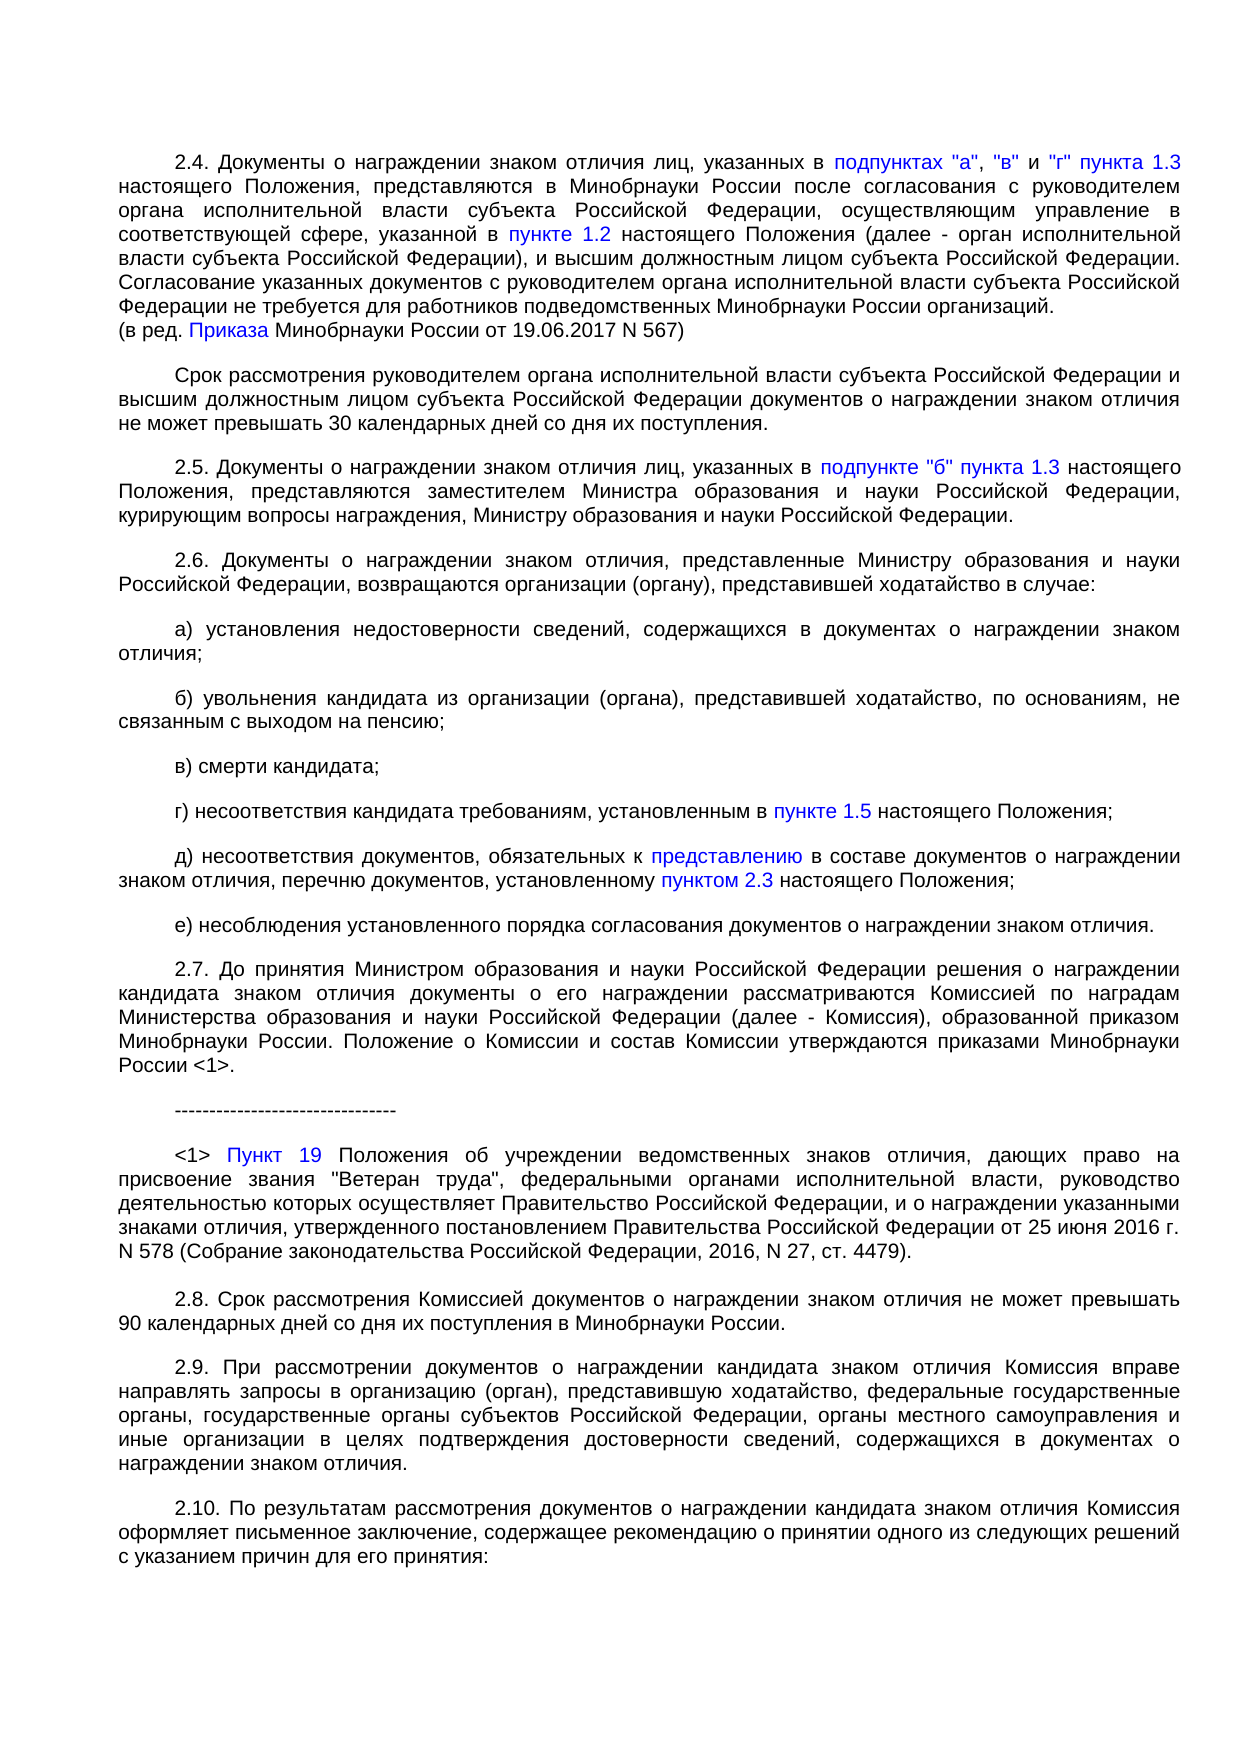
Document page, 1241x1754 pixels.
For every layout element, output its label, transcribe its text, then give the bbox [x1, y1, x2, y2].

text д) несоответствия документов, обязательных к представлению в составе документов о награждении знаком отличия, перечню документов, установленному пунктом 2.3 настоящего Положения; [118, 844, 1181, 892]
text г) несоответствия кандидата требованиям, установленным в пункте 1.5 настоящего Положения; [118, 799, 1181, 823]
text 2.10. По результатам рассмотрения документов о награждении кандидата знаком отличия Комиссия оформляет письменное заключение, содержащее рекомендацию о принятии одного из следующих решений с указанием причин для его принятия: [118, 1496, 1181, 1568]
text (в ред. Приказа Минобрнауки России от 19.06.2017 N 567) [118, 318, 1181, 342]
text <1> Пункт 19 Положения об учреждении ведомственных знаков отличия, дающих право на присвоение звания "Ветеран труда", федеральными органами исполнительной власти, руководство деятельностью которых осуществляет Правительство Российской Федерации, и о награждении указанными знаками отличия, утвержденного постановлением Правительства Российской Федерации от 25 июня 2016 г. N 578 (Собрание законодательства Российской Федерации, 2016, N 27, ст. 4479). [118, 1143, 1181, 1262]
text в) смерти кандидата; [118, 754, 1181, 778]
text 2.9. При рассмотрении документов о награждении кандидата знаком отличия Комиссия вправе направлять запросы в организацию (орган), представившую ходатайство, федеральные государственные органы, государственные органы субъектов Российской Федерации, органы местного самоуправления и иные организации в целях подтверждения достоверности сведений, содержащихся в документах о награждении знаком отличия. [118, 1355, 1181, 1475]
text а) установления недостоверности сведений, содержащихся в документах о награждении знаком отличия; [118, 617, 1181, 664]
text 2.4. Документы о награждении знаком отличия лиц, указанных в подпунктах "а", "в" и "г" пункта 1.3 настоящего Положения, представляются в Минобрнауки России после согласования с руководителем органа исполнительной власти субъекта Российской Федерации, осуществляющим управление в соответствующей сфере, указанной в пункте 1.2 настоящего Положения (далее - орган исполнительной власти субъекта Российской Федерации), и высшим должностным лицом субъекта Российской Федерации. Согласование указанных документов с руководителем органа исполнительной власти субъекта Российской Федерации не требуется для работников подведомственных Минобрнауки России организаций. [118, 150, 1181, 318]
text -------------------------------- [118, 1098, 1181, 1122]
text 2.5. Документы о награждении знаком отличия лиц, указанных в подпункте "б" пункта 1.3 настоящего Положения, представляются заместителем Министра образования и науки Российской Федерации, курирующим вопросы награждения, Министру образования и науки Российской Федерации. [118, 455, 1181, 527]
text Срок рассмотрения руководителем органа исполнительной власти субъекта Российской Федерации и высшим должностным лицом субъекта Российской Федерации документов о награждении знаком отличия не может превышать 30 календарных дней со дня их поступления. [118, 362, 1181, 434]
text 2.7. До принятия Министром образования и науки Российской Федерации решения о награждении кандидата знаком отличия документы о его награждении рассматриваются Комиссией по наградам Министерства образования и науки Российской Федерации (далее - Комиссия), образованной приказом Минобрнауки России. Положение о Комиссии и состав Комиссии утверждаются приказами Минобрнауки России <1>. [118, 957, 1181, 1077]
text е) несоблюдения установленного порядка согласования документов о награждении знаком отличия. [118, 912, 1181, 936]
text 2.8. Срок рассмотрения Комиссией документов о награждении знаком отличия не может превышать 90 календарных дней со дня их поступления в Минобрнауки России. [118, 1286, 1181, 1334]
text б) увольнения кандидата из организации (органа), представившей ходатайство, по основаниям, не связанным с выходом на пенсию; [118, 685, 1181, 733]
text 2.6. Документы о награждении знаком отличия, представленные Министру образования и науки Российской Федерации, возвращаются организации (органу), представившей ходатайство в случае: [118, 548, 1181, 596]
